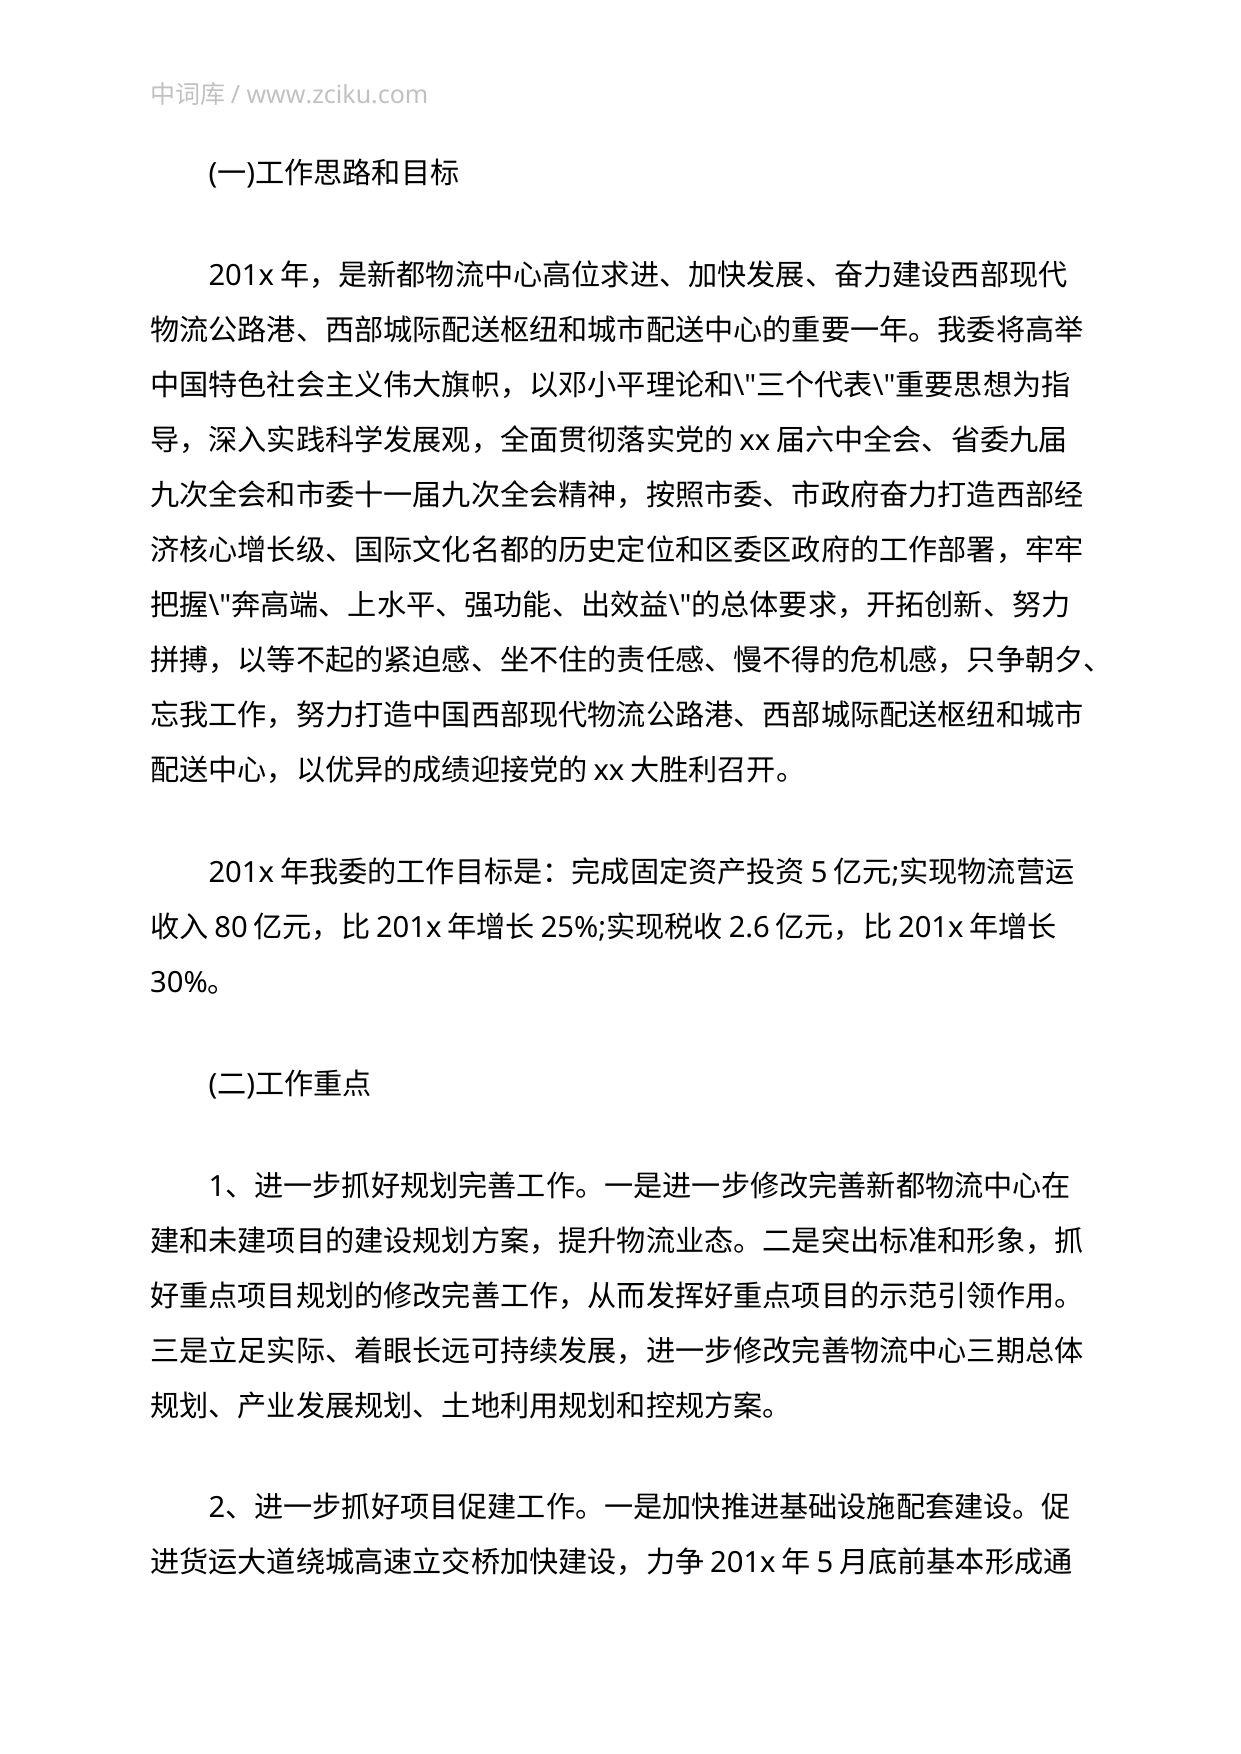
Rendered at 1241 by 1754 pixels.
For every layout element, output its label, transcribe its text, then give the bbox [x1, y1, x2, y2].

text 201x年我委的工作目标是：完成固定资产投资5亿元;实现物流营运收入80亿元，比201x年增长25%;实现税收2.6亿元，比201x年增长30%。 [150, 848, 1090, 1001]
text (一)工作思路和目标 [150, 150, 1090, 192]
text 1、进一步抓好规划完善工作。一是进一步修改完善新都物流中心在建和未建项目的建设规划方案，提升物流业态。二是突出标准和形象，抓好重点项目规划的修改完善工作，从而发挥好重点项目的示范引领作用。三是立足实际、着眼长远可持续发展，进一步修改完善物流中心三期总体规划、产业发展规划、土地利用规划和控规方案。 [150, 1162, 1090, 1424]
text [150, 1484, 1090, 1581]
text 201x年，是新都物流中心高位求进、加快发展、奋力建设西部现代物流公路港、西部城际配送枢纽和城市配送中心的重要一年。我委将高举中国特色社会主义伟大旗帜，以邓小平理论和\"三个代表\"重要思想为指导，深入实践科学发展观，全面贯彻落实党的xx届六中全会、省委九届九次全会和市委十一届九次全会精神，按照市委、市政府奋力打造西部经济核心增长级、国际文化名都的历史定位和区委区政府的工作部署，牢牢把握\"奔高端、上水平、强功能、出效益\"的总体要求，开拓创新、努力拼搏，以等不起的紧迫感、坐不住的责任感、慢不得的危机感，只争朝夕、忘我工作，努力打造中国西部现代物流公路港、西部城际配送枢纽和城市配送中心，以优异的成绩迎接党的xx大胜利召开。 [150, 252, 1090, 789]
text (二)工作重点 [150, 1060, 1090, 1103]
